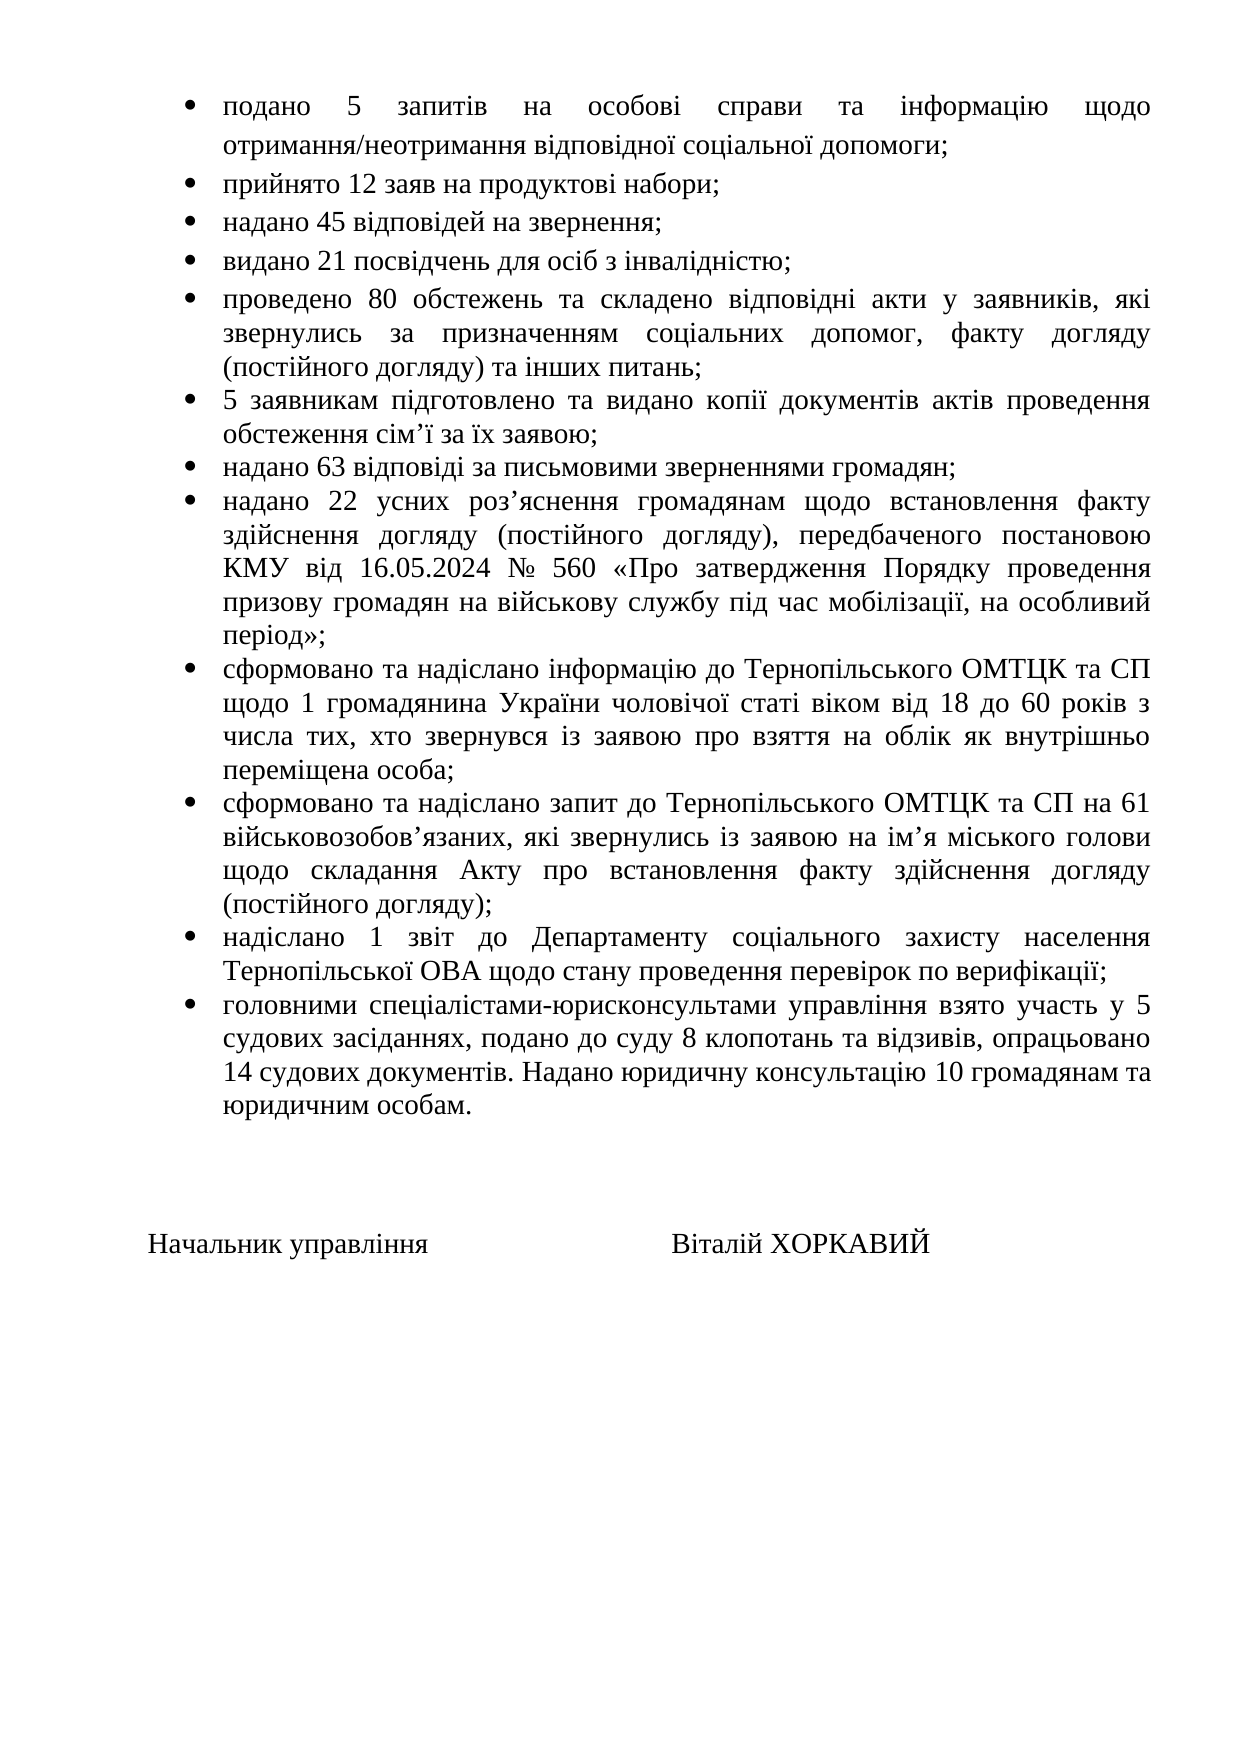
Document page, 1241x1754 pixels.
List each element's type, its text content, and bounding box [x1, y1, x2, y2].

list проведено 80 обстежень та складено відповідні акти у заявників, які звернулись за призначенням соціальних допомог, факту догляду (постійного догляду) та інших питань; [185, 282, 1152, 382]
list сформовано та надіслано запит до Тернопільського ОМТЦК та СП на 61 військовозобов’язаних, які звернулись із заявою на ім’я міського голови щодо складання Акту про встановлення факту здійснення догляду (постійного догляду); [185, 785, 1152, 919]
text Начальник управління Віталій ХОРКАВИЙ [147, 1227, 1152, 1260]
list надіслано 1 звіт до Департаменту соціального захисту населення Тернопільської ОВА щодо стану проведення перевірок по верифікації; [185, 919, 1152, 987]
list сформовано та надіслано інформацію до Тернопільського ОМТЦК та СП щодо 1 громадянина України чоловічої статі віком від 18 до 60 років з числа тих, хто звернувся із заявою про взяття на облік як внутрішньо переміщена особа; [185, 651, 1152, 785]
list подано 5 запитів на особові справи та інформацію щодо отримання/неотримання відповідної соціальної допомоги; [185, 88, 1152, 161]
list головними спеціалістами-юрисконсультами управління взято участь у 5 судових засіданнях, подано до суду 8 клопотань та відзивів, опрацьовано 14 судових документів. Надано юридичну консультацію 10 громадянам та юридичним особам. [185, 987, 1152, 1121]
list надано 63 відповіді за письмовими зверненнями громадян; [185, 449, 1152, 483]
list видано 21 посвідчень для осіб з інвалідністю; [185, 243, 1152, 277]
list прийнято 12 заяв на продуктові набори; [185, 166, 1152, 199]
list надано 22 усних роз’яснення громадянам щодо встановлення факту здійснення догляду (постійного догляду), передбаченого постановою КМУ від 16.05.2024 № 560 «Про затвердження Порядку проведення призову громадян на військову службу під час мобілізації, на особливий період»; [185, 483, 1152, 651]
list надано 45 відповідей на звернення; [185, 204, 1152, 238]
list 5 заявникам підготовлено та видано копії документів актів проведення обстеження сім’ї за їх заявою; [185, 382, 1152, 449]
